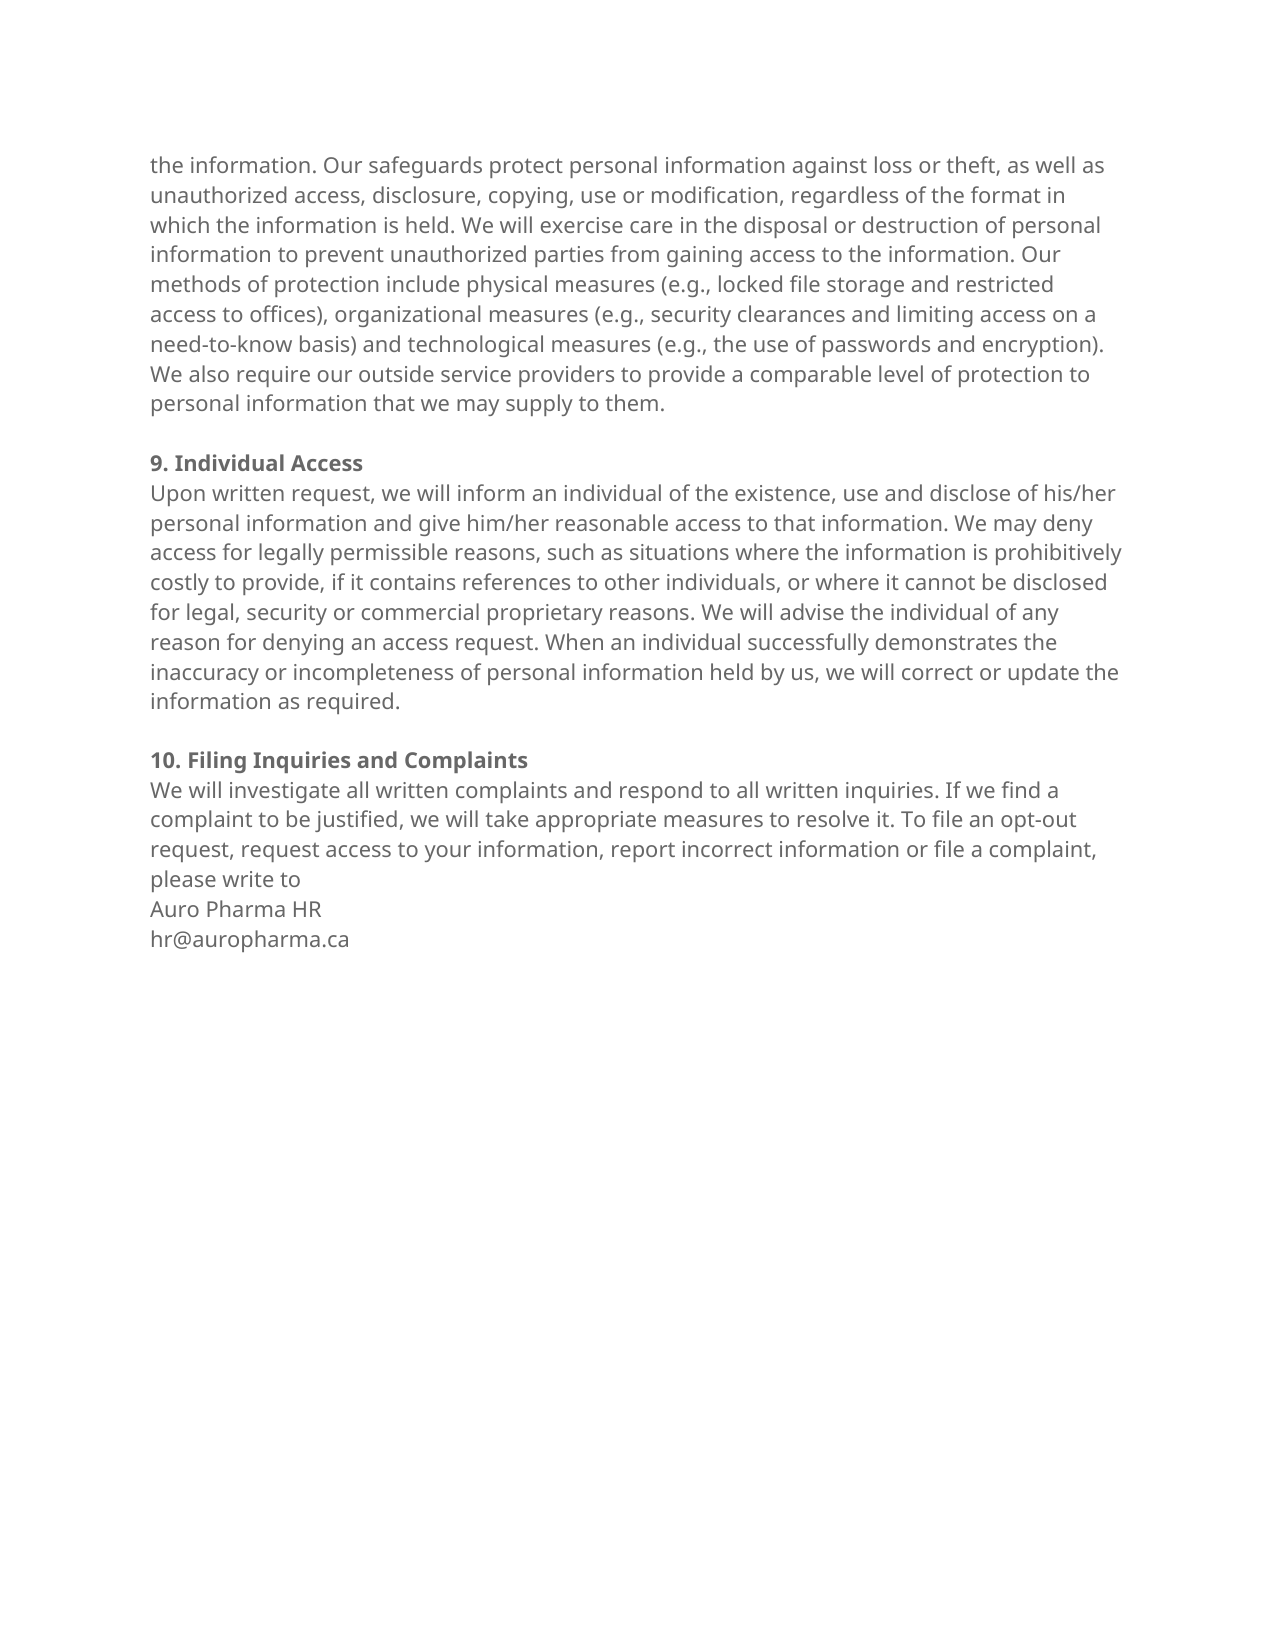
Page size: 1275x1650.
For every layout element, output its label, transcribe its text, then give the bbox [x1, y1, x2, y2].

text 9. Individual Access Upon written request, we will inform an individual of the existence, use and disclose of his/her personal information and give him/her reasonable access to that information. We may deny access for legally permissible reasons, such as situations where the information is prohibitively costly to provide, if it contains references to other individuals, or where it cannot be disclosed for legal, security or commercial proprietary reasons. We will advise the individual of any reason for denying an access request. When an individual successfully demonstrates the inaccuracy or incompleteness of personal information held by us, we will correct or update the information as required. [150, 418, 1125, 745]
text Auro Pharma HR hr@auropharma.ca [150, 894, 1125, 953]
text 10. Filing Inquiries and Complaints We will investigate all written complaints and respond to all written inquiries. If we find a complaint to be justified, we will take appropriate measures to resolve it. To file an opt-out request, request access to your information, report incorrect information or file a complaint, please write to [150, 745, 1125, 894]
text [150, 150, 1125, 418]
